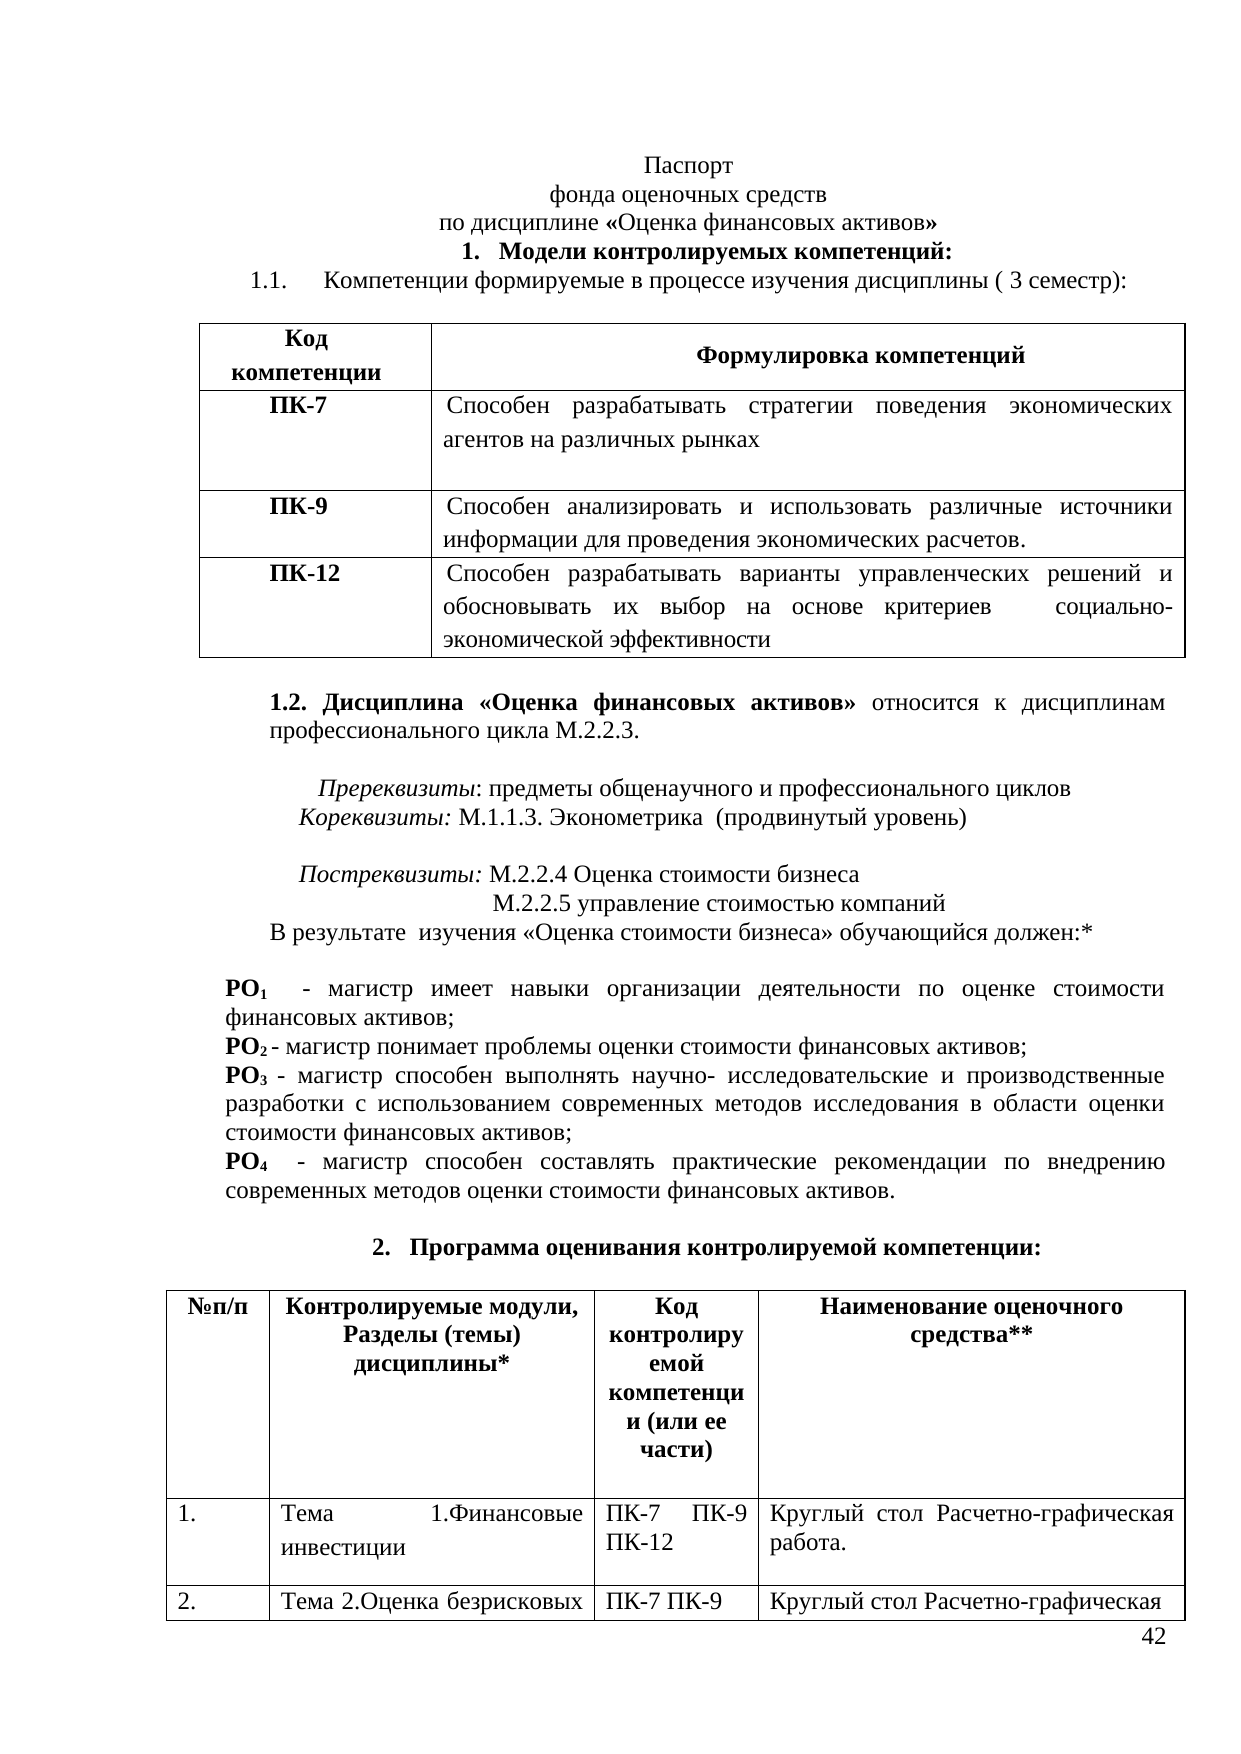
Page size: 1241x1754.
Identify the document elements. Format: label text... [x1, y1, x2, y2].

text фонда оценочных средств [210, 179, 1166, 207]
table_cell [759, 1586, 1184, 1620]
text В результате изучения «Оценка стоимости бизнеса» обучающийся должен:* [269, 917, 1166, 945]
table_cell Тема 1.Финансовые инвестиции [270, 1499, 594, 1585]
text РО4 - магистр способен составлять практические рекомендации по внедрению современных методов оценки стоимости финансовых активов. [225, 1146, 1166, 1203]
text РО3 - магистр способен выполнять научно- исследовательские и производственные разработки с использованием современных методов исследования в области оценки стоимости финансовых активов; [225, 1060, 1166, 1146]
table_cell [759, 1499, 1184, 1585]
table_cell ПК-9 [200, 491, 431, 557]
text Пререквизиты: предметы общенаучного и профессионального циклов [269, 773, 1166, 802]
text РО2 - магистр понимает проблемы оценки стоимости финансовых активов; [225, 1031, 1166, 1060]
table_header Наименование оценочного средства** [759, 1291, 1184, 1497]
table_cell ПК-7 [200, 391, 431, 490]
text РО1 - магистр имеет навыки организации деятельности по оценке стоимости финансовых активов; [225, 973, 1166, 1031]
table_cell ПК-12 [200, 558, 431, 657]
table_cell Способен разрабатывать варианты управленческих решений и обосновывать их выбор на основе критериев социально-экономической эффективности [432, 558, 1184, 657]
table_header Контролируемые модули, Разделы (темы) дисциплины* [270, 1291, 594, 1497]
table_header Код компетенции [200, 324, 431, 389]
list Компетенции формируемые в процессе изучения дисциплины ( 3 семестр): [210, 265, 1166, 294]
list Модели контролируемых компетенций: [248, 236, 1166, 265]
table_cell [167, 1499, 269, 1585]
text Кореквизиты: М.1.1.3. Эконометрика (продвинутый уровень) [284, 802, 1166, 830]
text по дисциплине «Оценка финансовых активов» [210, 207, 1166, 236]
text М.2.2.5 управление стоимостью компаний [284, 888, 1166, 917]
text Паспорт [210, 150, 1166, 179]
table_cell Способен анализировать и использовать различные источники информации для проведения экономических расчетов. [432, 491, 1184, 557]
table_cell Способен разрабатывать стратегии поведения экономических агентов на различных рынках [432, 391, 1184, 490]
table_header №п/п [167, 1291, 269, 1497]
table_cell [270, 1586, 594, 1620]
table_cell ПК-7 ПК-9 ПК-12 [595, 1499, 758, 1585]
table_cell ПК-7 ПК-9 ПК-12 [595, 1586, 758, 1620]
table_header Код контролируемой компетенции (или ее части) [595, 1291, 758, 1497]
list Программа оценивания контролируемой компетенции: [248, 1232, 1166, 1261]
text 1.2. Дисциплина «Оценка финансовых активов» относится к дисциплинам профессионального цикла М.2.2.3. [269, 687, 1166, 744]
table_cell [167, 1586, 269, 1620]
text Постреквизиты: М.2.2.4 Оценка стоимости бизнеса [284, 859, 1166, 888]
table_header Формулировка компетенций [432, 324, 1184, 389]
